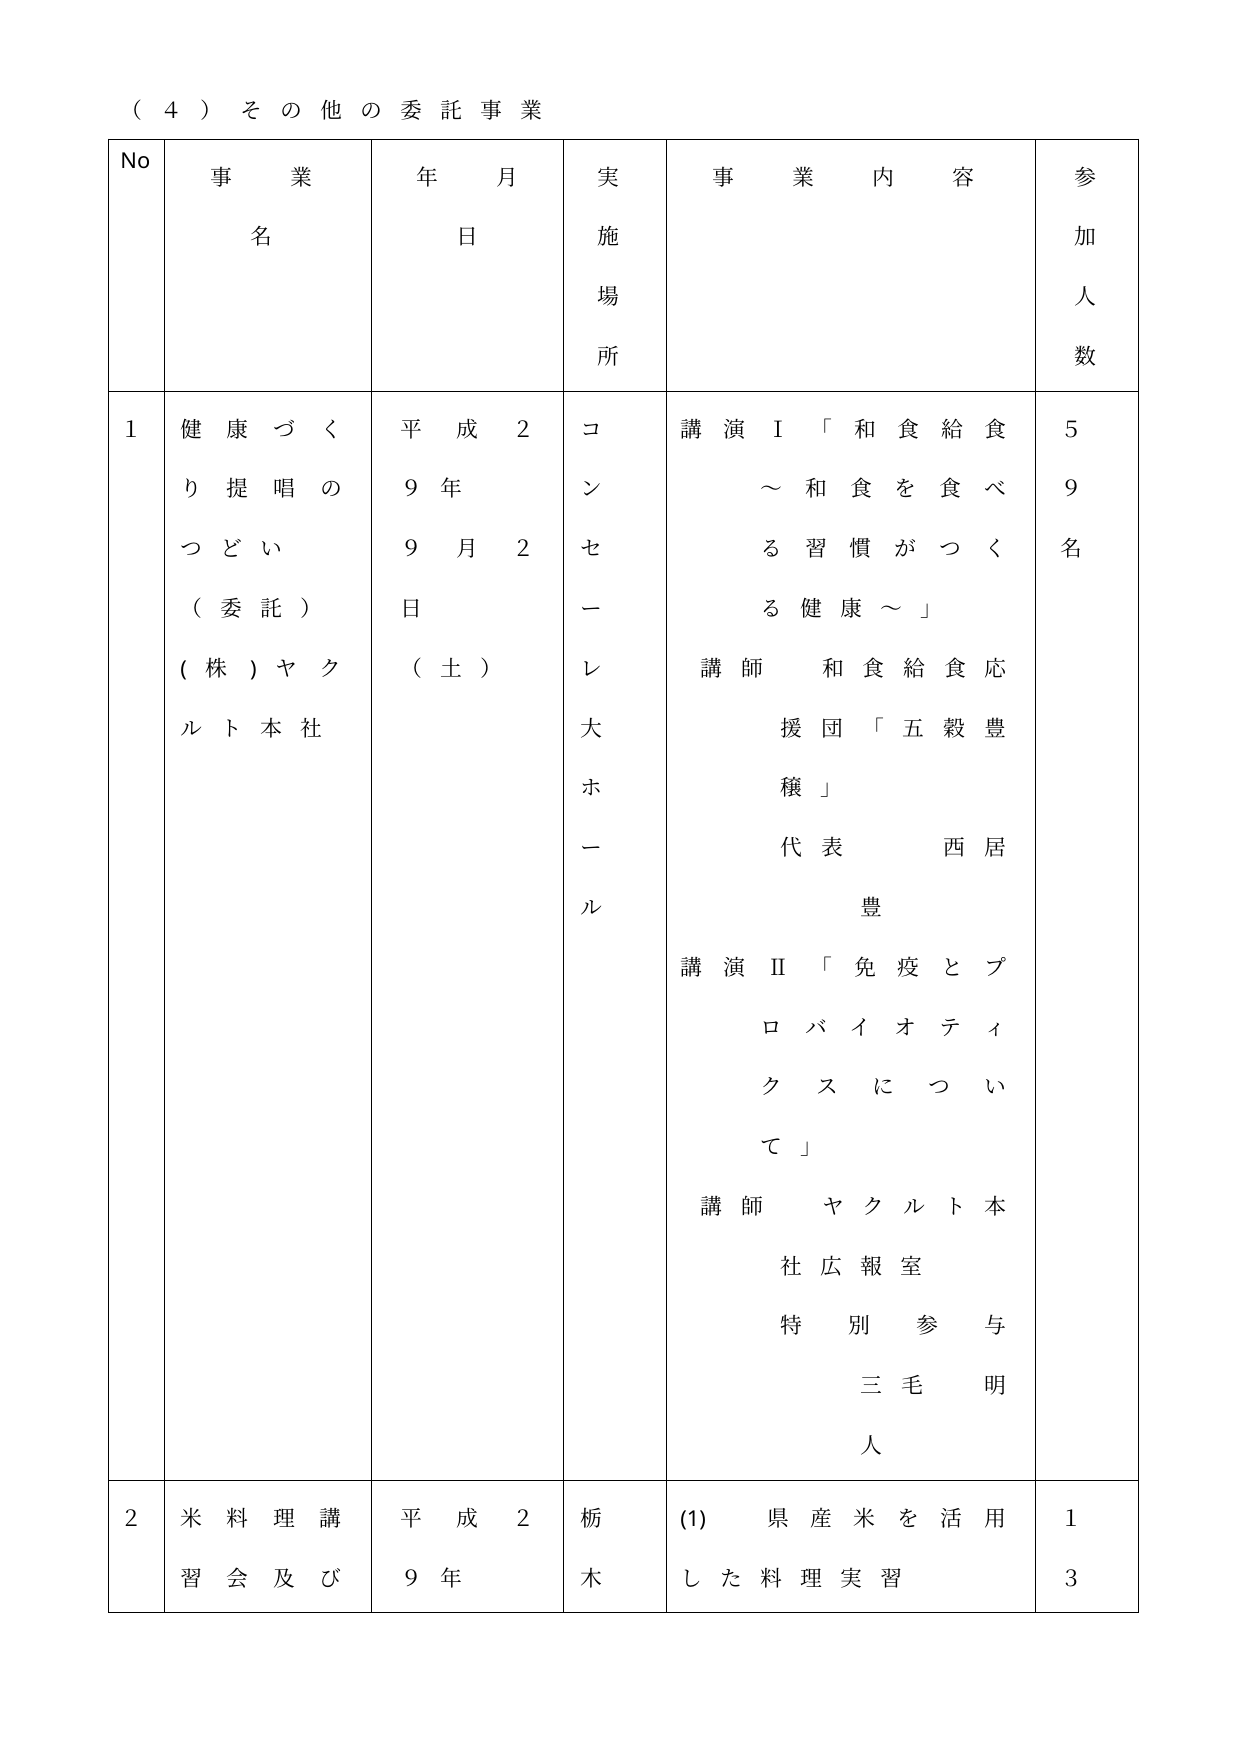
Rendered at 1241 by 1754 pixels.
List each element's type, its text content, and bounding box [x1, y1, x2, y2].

text （４）その他の委託事業 [120, 79, 1120, 138]
table_cell １３名 [1036, 1481, 1138, 1612]
table_header 参加人数 [1036, 140, 1138, 391]
table_header 実施場所 [564, 140, 666, 391]
table_cell １ [109, 392, 164, 1480]
table_cell (1) 県産米を活用した料理実習 (2) 情報提供 (3) 試食その他 [667, 1481, 1035, 1612]
table_cell 平成２９年 ９月２６日（火） [372, 1481, 563, 1612]
table_header No [109, 140, 164, 391]
table_cell 健康づくり提唱のつどい （委託） (株)ヤクルト本社 [165, 392, 371, 1480]
table_header 事 業 内 容 [667, 140, 1035, 391]
table_cell ５９名 [1036, 392, 1138, 1480]
table_header 事 業 名 [165, 140, 371, 391]
table_header 年 月 日 [372, 140, 563, 391]
table_cell 栃木市 柳原公民館 [564, 1481, 666, 1612]
table_cell ２ [109, 1481, 164, 1612]
table_cell 講演Ⅰ「和食給食～和食を食べる習慣がつくる健康～」 講師 和食給食応援団「五穀豊穣」 代表 西居 豊 講演Ⅱ「免疫とプロバイオティクスについて」 講師 ヤクルト本社広報室 特別参与 三毛 明人 [667, 392, 1035, 1480]
table_cell 平成２９年 ９月２日（土） [372, 392, 563, 1480]
table_cell 米料理講習会及び情報交換会 （委託） (一社)とちぎ農産物マーケティング協会 [165, 1481, 371, 1612]
table_cell コンセーレ 大ホール [564, 392, 666, 1480]
